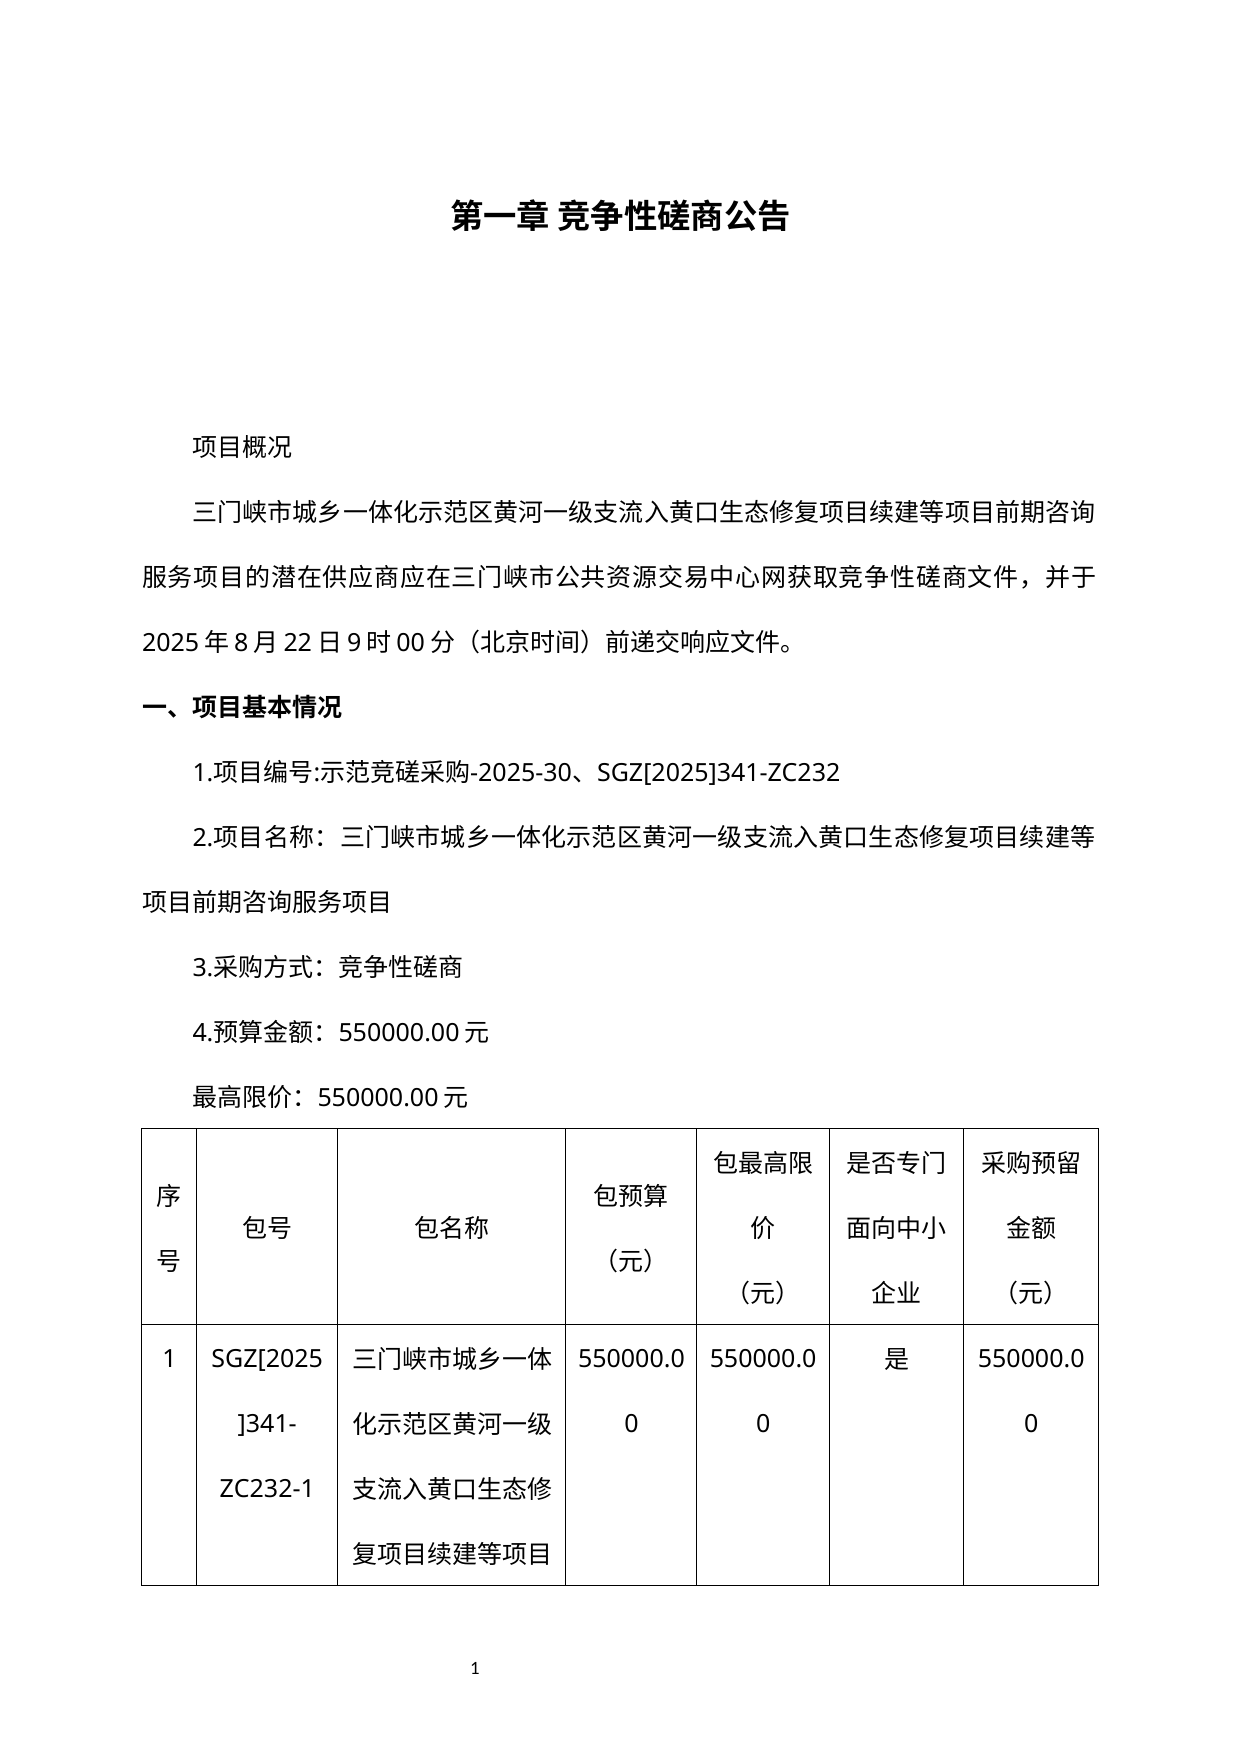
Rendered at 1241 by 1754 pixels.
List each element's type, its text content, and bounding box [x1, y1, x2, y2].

table_cell 550000.00 [566, 1325, 696, 1585]
text 2.项目名称：三门峡市城乡一体化示范区黄河一级支流入黄口生态修复项目续建等项目前期咨询服务项目 [142, 803, 1098, 933]
table_header 包名称 [338, 1129, 565, 1324]
text 1.项目编号:示范竞磋采购-2025-30、SGZ[2025]341-ZC232 [142, 738, 1098, 803]
table_cell 550000.00 [697, 1325, 829, 1585]
table_cell 是 [830, 1325, 963, 1585]
table_header 包最高限价 （元） [697, 1129, 829, 1324]
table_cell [338, 1325, 565, 1585]
text 最高限价：550000.00元 [142, 1063, 1098, 1128]
table_header 包号 [197, 1129, 337, 1324]
table_header 是否专门面向中小企业 [830, 1129, 963, 1324]
table_header 包预算 （元） [566, 1129, 696, 1324]
text 3.采购方式：竞争性磋商 [142, 933, 1098, 998]
text 项目概况 [142, 413, 1098, 478]
table_header 采购预留金额（元） [964, 1129, 1098, 1324]
table_cell 550000.00 [964, 1325, 1098, 1585]
table_header 序号 [142, 1129, 196, 1324]
subtitle 第一章 竞争性磋商公告 [142, 181, 1098, 246]
table_cell 1 [142, 1325, 196, 1585]
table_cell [197, 1325, 337, 1585]
text 三门峡市城乡一体化示范区黄河一级支流入黄口生态修复项目续建等项目前期咨询服务项目的潜在供应商应在三门峡市公共资源交易中心网获取竞争性磋商文件，并于2025年8月22日9时00分（北京时间）前递交响应文件。 [142, 478, 1098, 673]
text 一、项目基本情况 [142, 673, 1098, 738]
text 4.预算金额：550000.00元 [142, 998, 1098, 1063]
